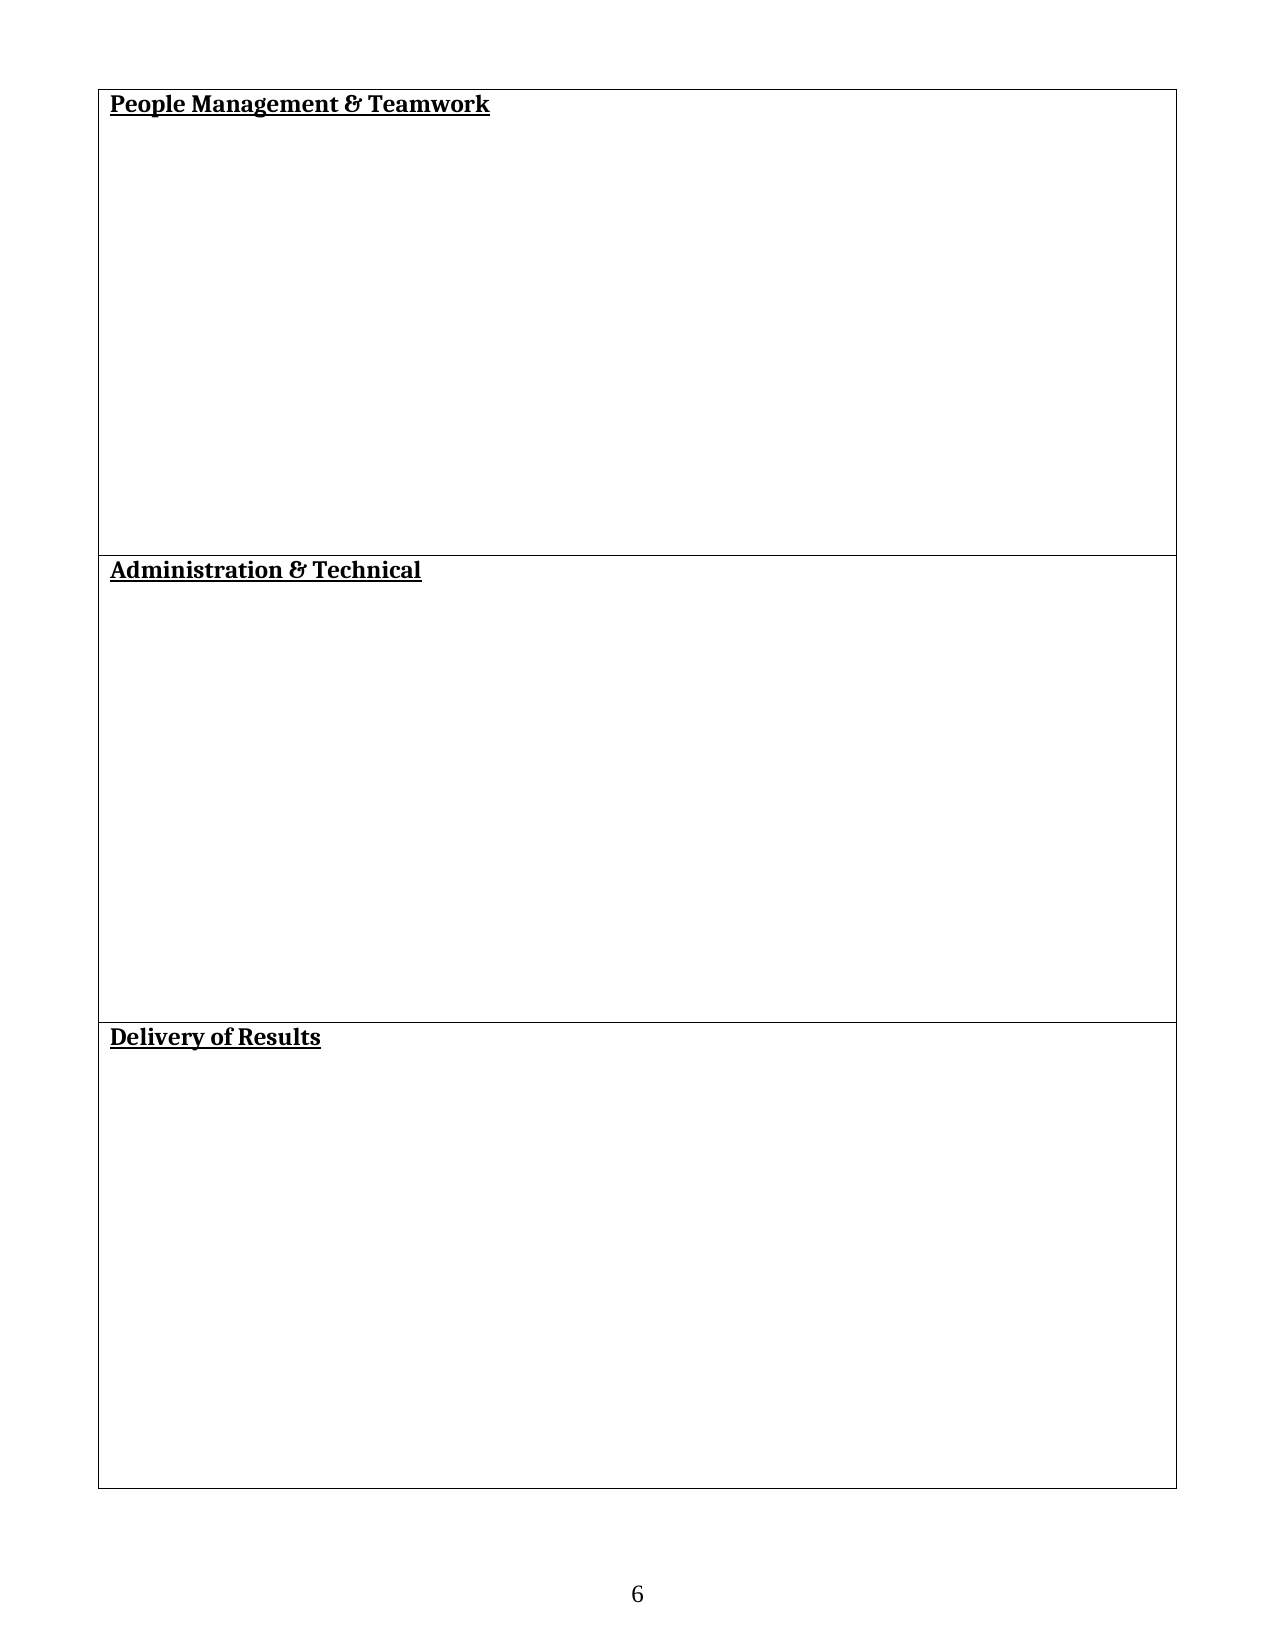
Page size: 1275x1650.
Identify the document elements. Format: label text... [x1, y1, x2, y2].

table_cell Administration & Technical [99, 556, 1176, 1022]
table_header People Management & Teamwork [99, 90, 1176, 555]
table_cell Delivery of Results [99, 1023, 1176, 1488]
